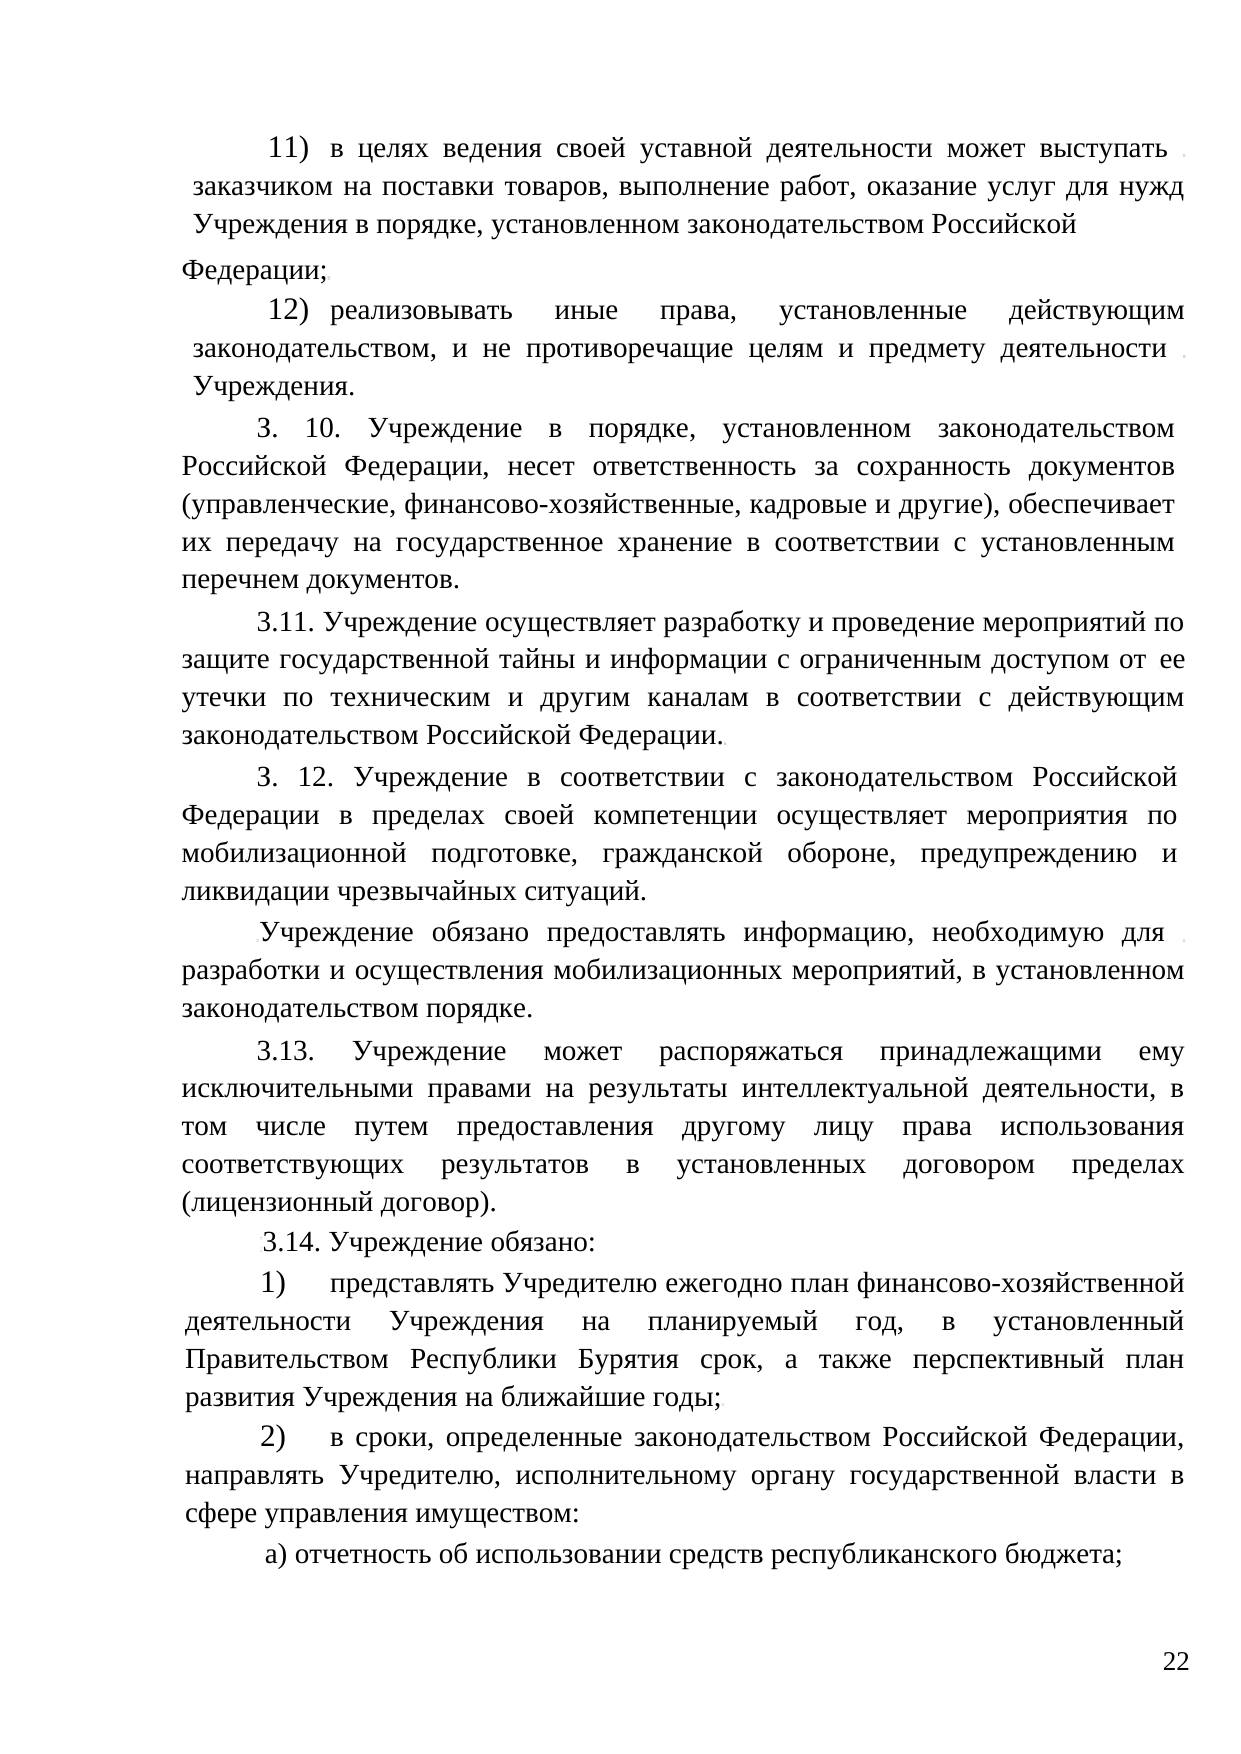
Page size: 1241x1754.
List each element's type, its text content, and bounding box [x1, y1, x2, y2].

text 3.14. Учреждение обязано: [260, 1224, 1185, 1258]
list представлять Учредителю ежегодно план финансово-хозяйственной деятельности Учреждения на планируемый год, в установленный Правительством Республики Бурятия срок, а также перспективный план развития Учреждения на ближайшие годы; [185, 1263, 1185, 1412]
text З. 12. Учреждение в соответствии с законодательством Российской Федерации в пределах своей компетенции осуществляет мероприятия по мобилизационной подготовке, гражданской обороне, предупреждению и ликвидации чрезвычайных ситуаций. [181, 759, 1178, 906]
list реализовывать иные права, установленные действующим законодательством, и не противоречащие целям и предмету деятельности Учреждения. [192, 290, 1185, 402]
text 3.11. Учреждение осуществляет разработку и проведение мероприятий по защите государственной тайны и информации с ограниченным доступом от ее утечки по техническим и другим каналам в соответствии с действующим законодательством Российской Федерации. [181, 604, 1185, 751]
list в целях ведения своей уставной деятельности может выступать заказчиком на поставки товаров, выполнение работ, оказание услуг для нужд Учреждения в порядке, установленном законодательством Российской [192, 128, 1185, 239]
text Федерации; [181, 252, 1185, 285]
text 3.13. Учреждение может распоряжаться принадлежащими ему исключительными правами на результаты интеллектуальной деятельности, в том числе путем предоставления другому лицу права использования соответствующих результатов в установленных договором пределах (лицензионный договор). [181, 1033, 1185, 1217]
list в сроки, определенные законодательством Российской Федерации, направлять Учредителю, исполнительному органу государственной власти в сфере управления имуществом: [185, 1417, 1185, 1529]
text З. 10. Учреждение в порядке, установленном законодательством Российской Федерации, несет ответственность за сохранность документов (управленческие, финансово-хозяйственные, кадровые и другие), обеспечивает их передачу на государственное хранение в соответствии с установленным перечнем документов. [181, 410, 1176, 595]
text Учреждение обязано предоставлять информацию, необходимую для разработки и осуществления мобилизационных мероприятий, в установленном законодательством порядке. [181, 914, 1185, 1023]
text а) отчетность об использовании средств республиканского бюджета; [197, 1537, 1191, 1570]
